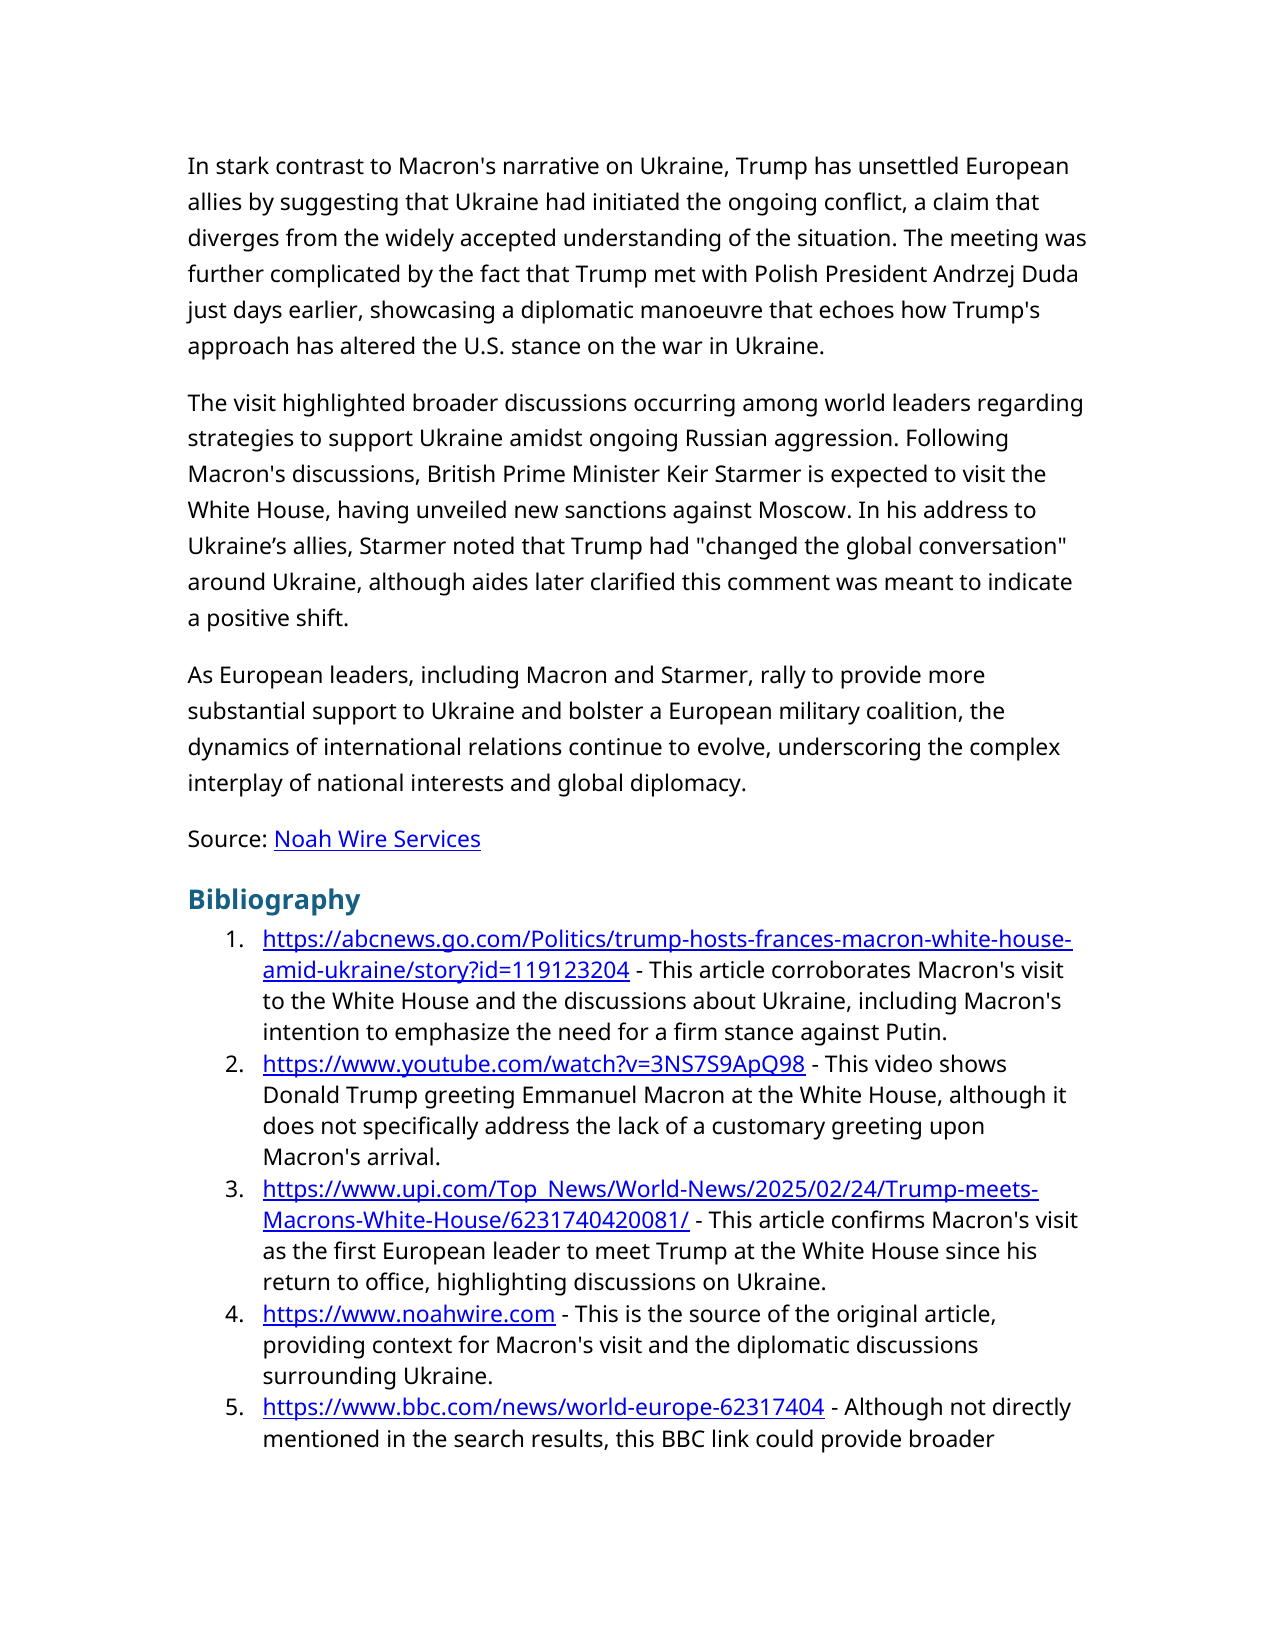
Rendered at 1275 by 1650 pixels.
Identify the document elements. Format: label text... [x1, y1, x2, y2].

list https://abcnews.go.com/Politics/trump-hosts-frances-macron-white-house-amid-ukraine/story?id=119123204 - This article corroborates Macron's visit to the White House and the discussions about Ukraine, including Macron's intention to emphasize the need for a firm stance against Putin. [225, 923, 1087, 1048]
list https://www.youtube.com/watch?v=3NS7S9ApQ98 - This video shows Donald Trump greeting Emmanuel Macron at the White House, although it does not specifically address the lack of a customary greeting upon Macron's arrival. [225, 1048, 1087, 1173]
text In stark contrast to Macron's narrative on Ukraine, Trump has unsettled European allies by suggesting that Ukraine had initiated the ongoing conflict, a claim that diverges from the widely accepted understanding of the situation. The meeting was further complicated by the fact that Trump met with Polish President Andrzej Duda just days earlier, showcasing a diplomatic manoeuvre that echoes how Trump's approach has altered the U.S. stance on the war in Ukraine. [187, 150, 1087, 361]
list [225, 1391, 1087, 1454]
text Source: Noah Wire Services [187, 823, 1087, 855]
list https://www.noahwire.com - This is the source of the original article, providing context for Macron's visit and the diplomatic discussions surrounding Ukraine. [225, 1298, 1087, 1391]
text The visit highlighted broader discussions occurring among world leaders regarding strategies to support Ukraine amidst ongoing Russian aggression. Following Macron's discussions, British Prime Minister Keir Starmer is expected to visit the White House, having unveiled new sanctions against Moscow. In his address to Ukraine’s allies, Starmer noted that Trump had "changed the global conversation" around Ukraine, although aides later clarified this comment was meant to indicate a positive shift. [187, 386, 1087, 633]
subtitle Bibliography [187, 880, 1087, 917]
text As European leaders, including Macron and Starmer, rally to provide more substantial support to Ukraine and bolster a European military coalition, the dynamics of international relations continue to evolve, underscoring the complex interplay of national interests and global diplomacy. [187, 659, 1087, 798]
list https://www.upi.com/Top_News/World-News/2025/02/24/Trump-meets-Macrons-White-House/6231740420081/ - This article confirms Macron's visit as the first European leader to meet Trump at the White House since his return to office, highlighting discussions on Ukraine. [225, 1173, 1087, 1298]
